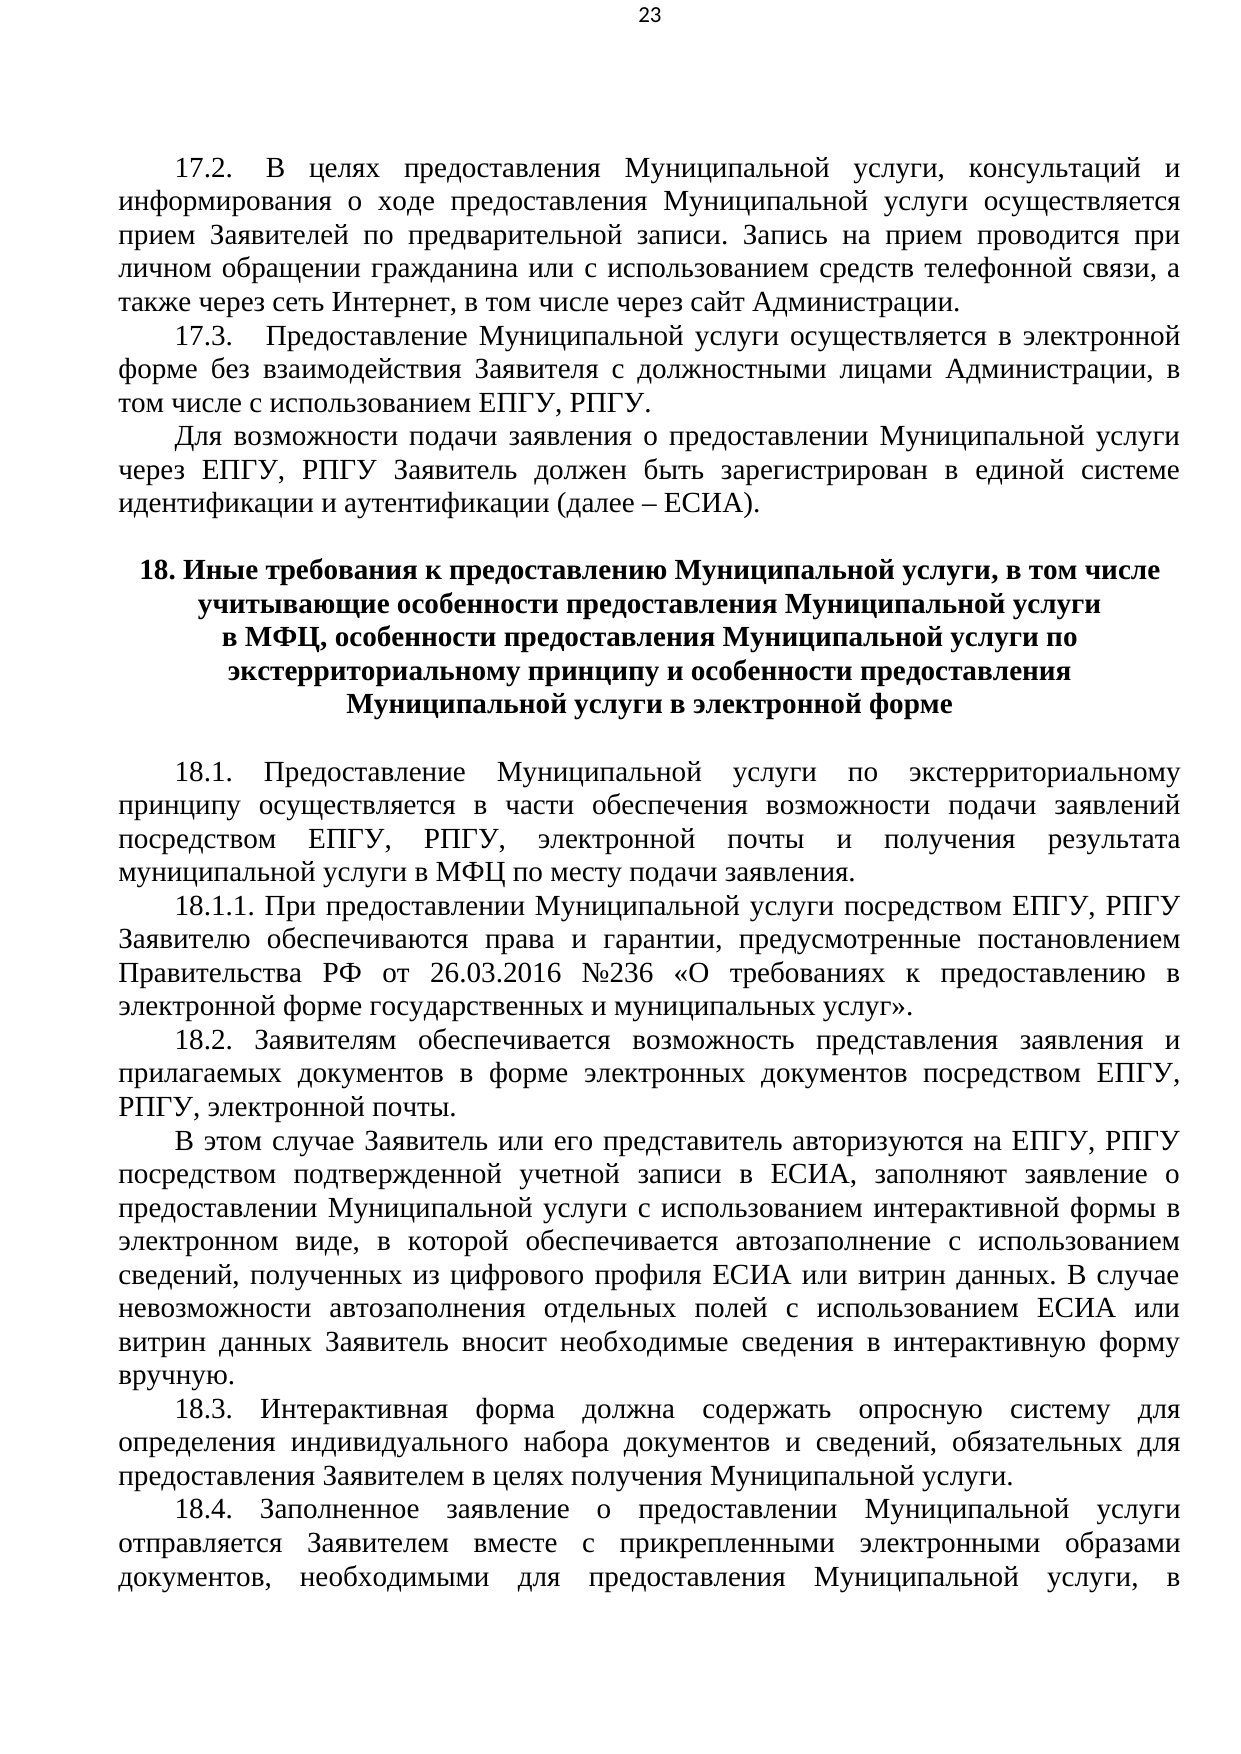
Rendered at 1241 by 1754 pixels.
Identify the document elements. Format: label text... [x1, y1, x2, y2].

text 18.1. Предоставление Муниципальной услуги по экстерриториальному принципу осуществляется в части обеспечения возможности подачи заявлений посредством ЕПГУ, РПГУ, электронной почты и получения результата муниципальной услуги в МФЦ по месту подачи заявления. [118, 754, 1181, 888]
text 18. Иные требования к предоставлению Муниципальной услуги, в том числе учитывающие особенности предоставления Муниципальной услуги [118, 552, 1181, 619]
text 17.3. Предоставление Муниципальной услуги осуществляется в электронной форме без взаимодействия Заявителя с должностными лицами Администрации, в том числе с использованием ЕПГУ, РПГУ. [118, 318, 1181, 418]
text 18.2. Заявителям обеспечивается возможность представления заявления и прилагаемых документов в форме электронных документов посредством ЕПГУ, РПГУ, электронной почты. [118, 1022, 1181, 1123]
text 17.2. В целях предоставления Муниципальной услуги, консультаций и информирования о ходе предоставления Муниципальной услуги осуществляется прием Заявителей по предварительной записи. Запись на прием проводится при личном обращении гражданина или с использованием средств телефонной связи, а также через сеть Интернет, в том числе через сайт Администрации. [118, 150, 1181, 318]
text в МФЦ, особенности предоставления Муниципальной услуги по экстерриториальному принципу и особенности предоставления Муниципальной услуги в электронной форме [118, 619, 1181, 720]
text Для возможности подачи заявления о предоставлении Муниципальной услуги через ЕПГУ, РПГУ Заявитель должен быть зарегистрирован в единой системе идентификации и аутентификации (далее – ЕСИА). [118, 418, 1181, 519]
text 18.1.1. При предоставлении Муниципальной услуги посредством ЕПГУ, РПГУ Заявителю обеспечиваются права и гарантии, предусмотренные постановлением Правительства РФ от 26.03.2016 №236 «О требованиях к предоставлению в электронной форме государственных и муниципальных услуг». [118, 888, 1181, 1022]
text 18.3. Интерактивная форма должна содержать опросную систему для определения индивидуального набора документов и сведений, обязательных для предоставления Заявителем в целях получения Муниципальной услуги. [118, 1391, 1181, 1492]
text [118, 1492, 1181, 1592]
text В этом случае Заявитель или его представитель авторизуются на ЕПГУ, РПГУ посредством подтвержденной учетной записи в ЕСИА, заполняют заявление о предоставлении Муниципальной услуги с использованием интерактивной формы в электронном виде, в которой обеспечивается автозаполнение с использованием сведений, полученных из цифрового профиля ЕСИА или витрин данных. В случае невозможности автозаполнения отдельных полей с использованием ЕСИА или витрин данных Заявитель вносит необходимые сведения в интерактивную форму вручную. [118, 1123, 1181, 1391]
